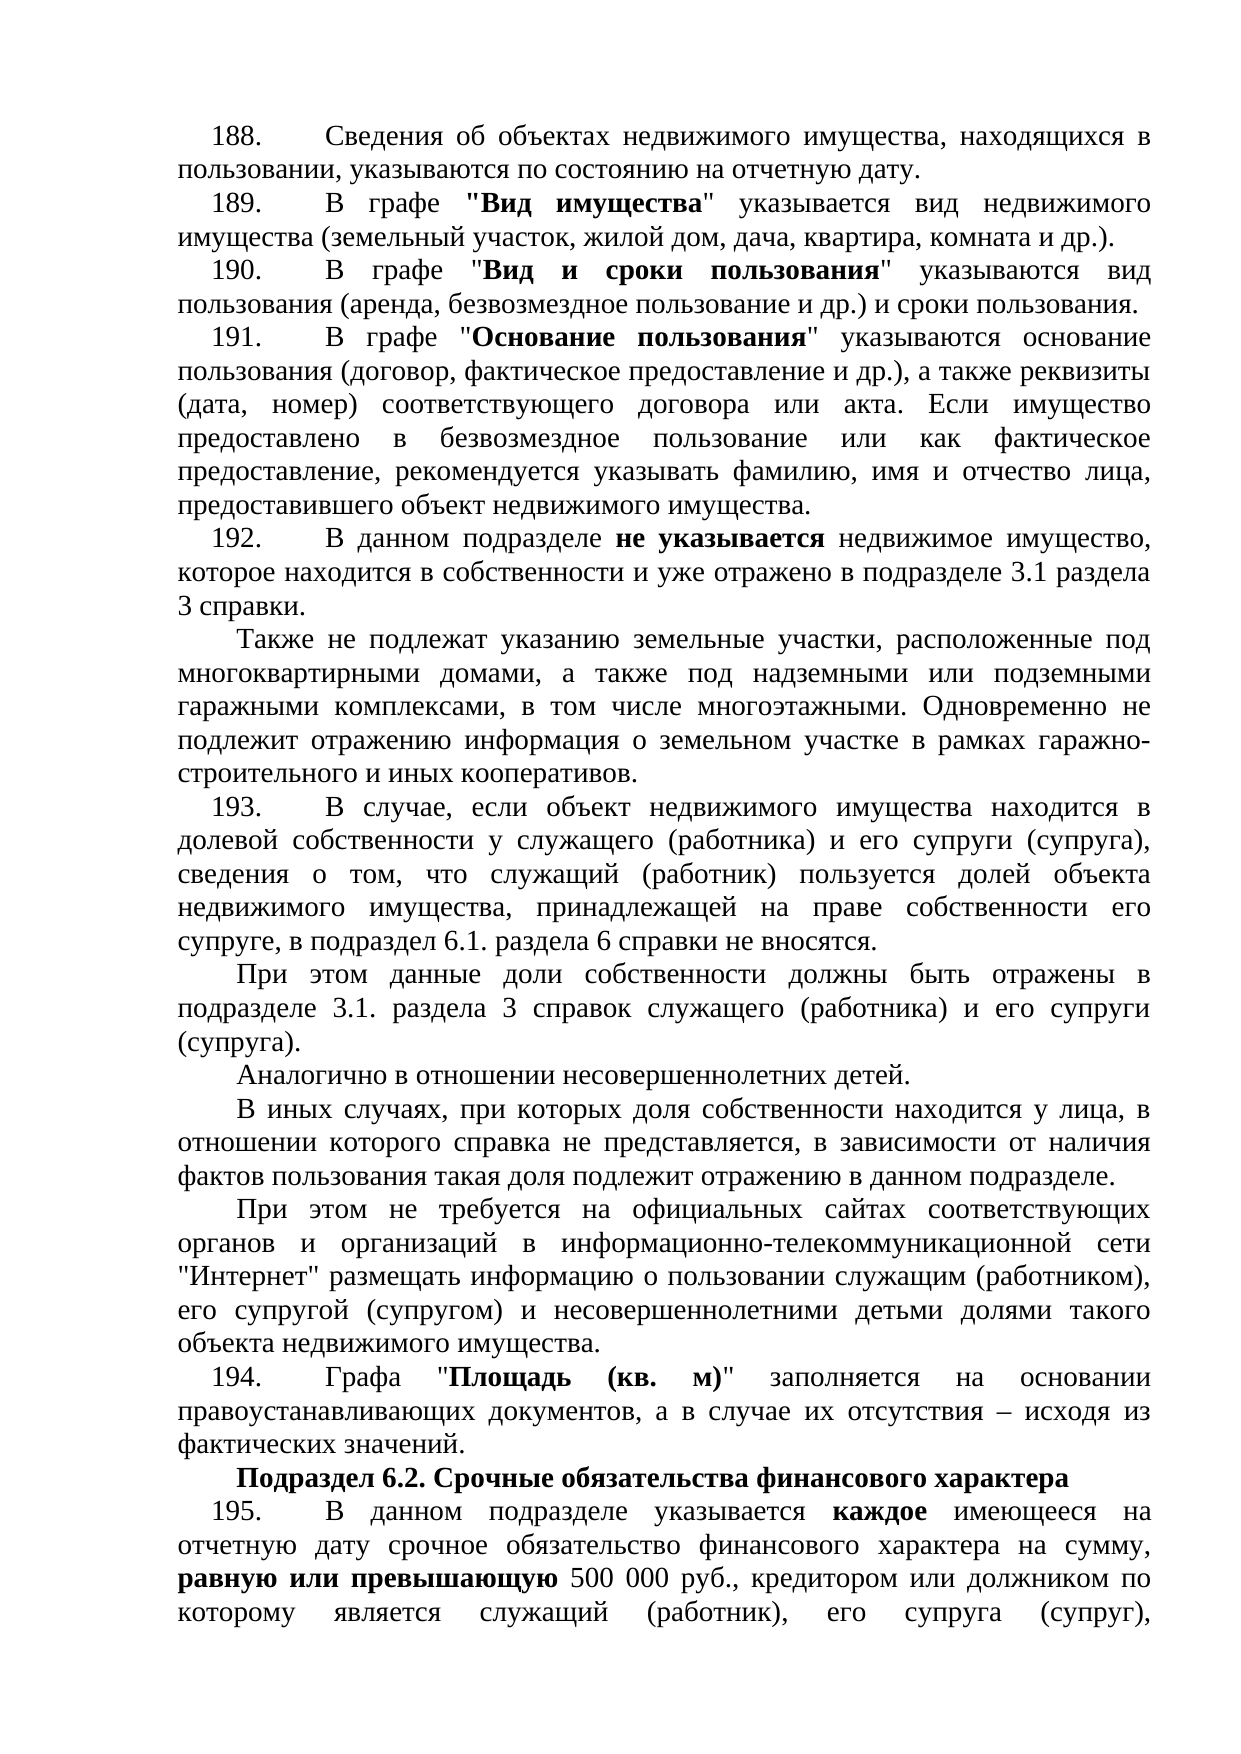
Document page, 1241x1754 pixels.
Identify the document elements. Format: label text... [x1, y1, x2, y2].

list Графа "Площадь (кв. м)" заполняется на основании правоустанавливающих документов, а в случае их отсутствия – исходя из фактических значений. [177, 1359, 1152, 1460]
list Также не подлежат указанию земельные участки, расположенные под многоквартирными домами, а также под надземными или подземными гаражными комплексами, в том числе многоэтажными. Одновременно не подлежит отражению информация о земельном участке в рамках гаражно-строительного и иных кооперативов. [177, 621, 1152, 789]
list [177, 1493, 1152, 1627]
text При этом данные доли собственности должны быть отражены в подразделе 3.1. раздела 3 справок служащего (работника) и его супруги (супруга). [177, 957, 1152, 1057]
text При этом не требуется на официальных сайтах соответствующих органов и организаций в информационно-телекоммуникационной сети "Интернет" размещать информацию о пользовании служащим (работником), его супругой (супругом) и несовершеннолетними детьми долями такого объекта недвижимого имущества. [177, 1191, 1152, 1359]
list Подраздел 6.2. Срочные обязательства финансового характера [177, 1460, 1152, 1493]
list В случае, если объект недвижимого имущества находится в долевой собственности у служащего (работника) и его супруги (супруга), сведения о том, что служащий (работник) пользуется долей объекта недвижимого имущества, принадлежащей на праве собственности его супруге, в подраздел 6.1. раздела 6 справки не вносятся. [177, 789, 1152, 957]
list В графе "Вид и сроки пользования" указываются вид пользования (аренда, безвозмездное пользование и др.) и сроки пользования. [177, 252, 1152, 319]
list Сведения об объектах недвижимого имущества, находящихся в пользовании, указываются по состоянию на отчетную дату. [177, 118, 1152, 185]
text Аналогично в отношении несовершеннолетних детей. [177, 1057, 1152, 1091]
list В графе "Вид имущества" указывается вид недвижимого имущества (земельный участок, жилой дом, дача, квартира, комната и др.). [177, 185, 1152, 252]
list В данном подразделе не указывается недвижимое имущество, которое находится в собственности и уже отражено в подразделе 3.1 раздела 3 справки. [177, 521, 1152, 621]
text В иных случаях, при которых доля собственности находится у лица, в отношении которого справка не представляется, в зависимости от наличия фактов пользования такая доля подлежит отражению в данном подразделе. [177, 1091, 1152, 1191]
list В графе "Основание пользования" указываются основание пользования (договор, фактическое предоставление и др.), а также реквизиты (дата, номер) соответствующего договора или акта. Если имущество предоставлено в безвозмездное пользование или как фактическое предоставление, рекомендуется указывать фамилию, имя и отчество лица, предоставившего объект недвижимого имущества. [177, 319, 1152, 521]
